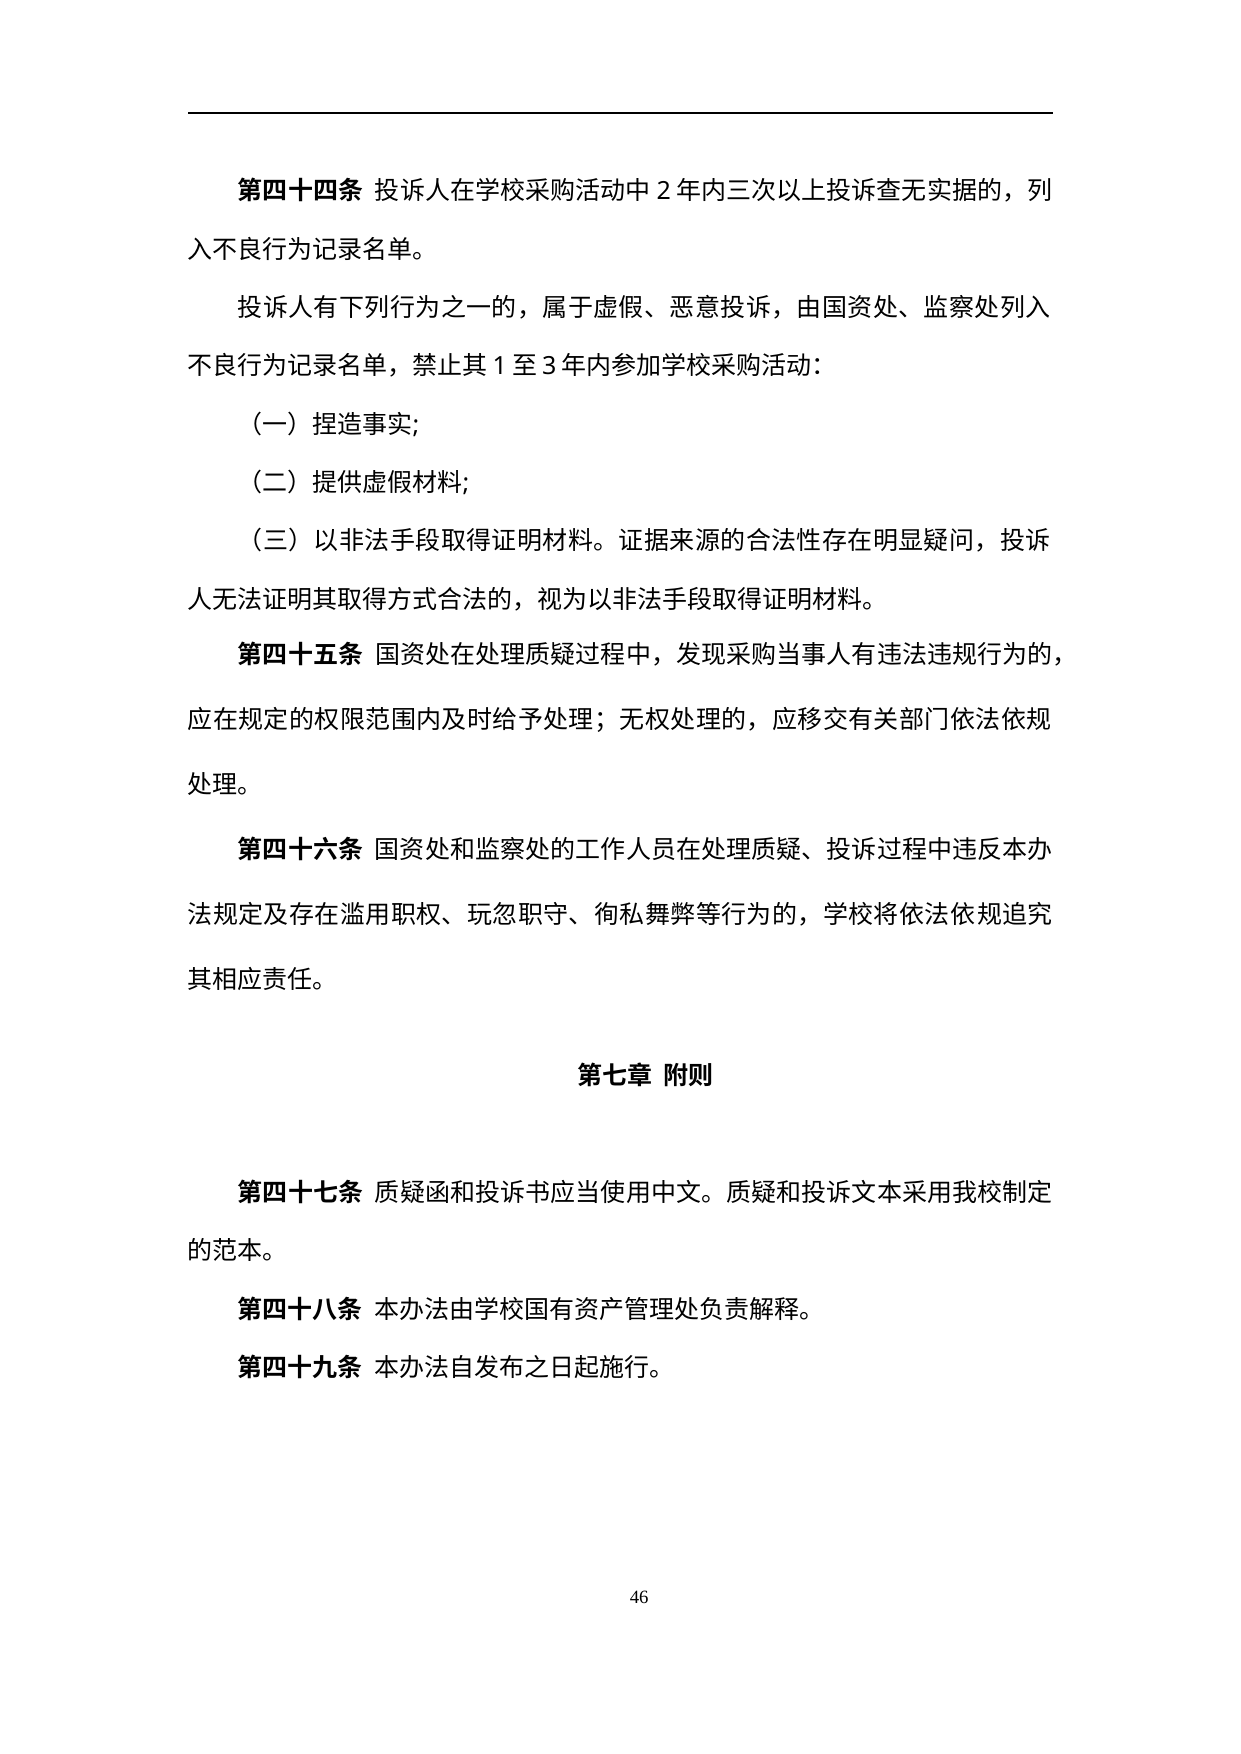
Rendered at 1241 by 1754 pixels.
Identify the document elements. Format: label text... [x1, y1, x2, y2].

text 第四十五条 国资处在处理质疑过程中，发现采购当事人有违法违规行为的，应在规定的权限范围内及时给予处理；无权处理的，应移交有关部门依法依规处理。 [187, 620, 1053, 815]
text （一）捏造事实; [187, 386, 1053, 445]
text 第四十九条 本办法自发布之日起施行。 [187, 1330, 1053, 1388]
text （三）以非法手段取得证明材料。证据来源的合法性存在明显疑问，投诉人无法证明其取得方式合法的，视为以非法手段取得证明材料。 [187, 503, 1053, 620]
text 第四十六条 国资处和监察处的工作人员在处理质疑、投诉过程中违反本办法规定及存在滥用职权、玩忽职守、徇私舞弊等行为的，学校将依法依规追究其相应责任。 [187, 815, 1053, 1010]
text 第四十七条 质疑函和投诉书应当使用中文。质疑和投诉文本采用我校制定的范本。 [187, 1155, 1053, 1271]
text 第四十四条 投诉人在学校采购活动中2年内三次以上投诉查无实据的，列入不良行为记录名单。 [187, 153, 1053, 270]
text 第四十八条 本办法由学校国有资产管理处负责解释。 [187, 1271, 1053, 1330]
text 第七章 附则 [187, 1038, 1053, 1096]
text 投诉人有下列行为之一的，属于虚假、恶意投诉，由国资处、监察处列入不良行为记录名单，禁止其1至3年内参加学校采购活动： [187, 270, 1053, 386]
text （二）提供虚假材料; [187, 445, 1053, 503]
